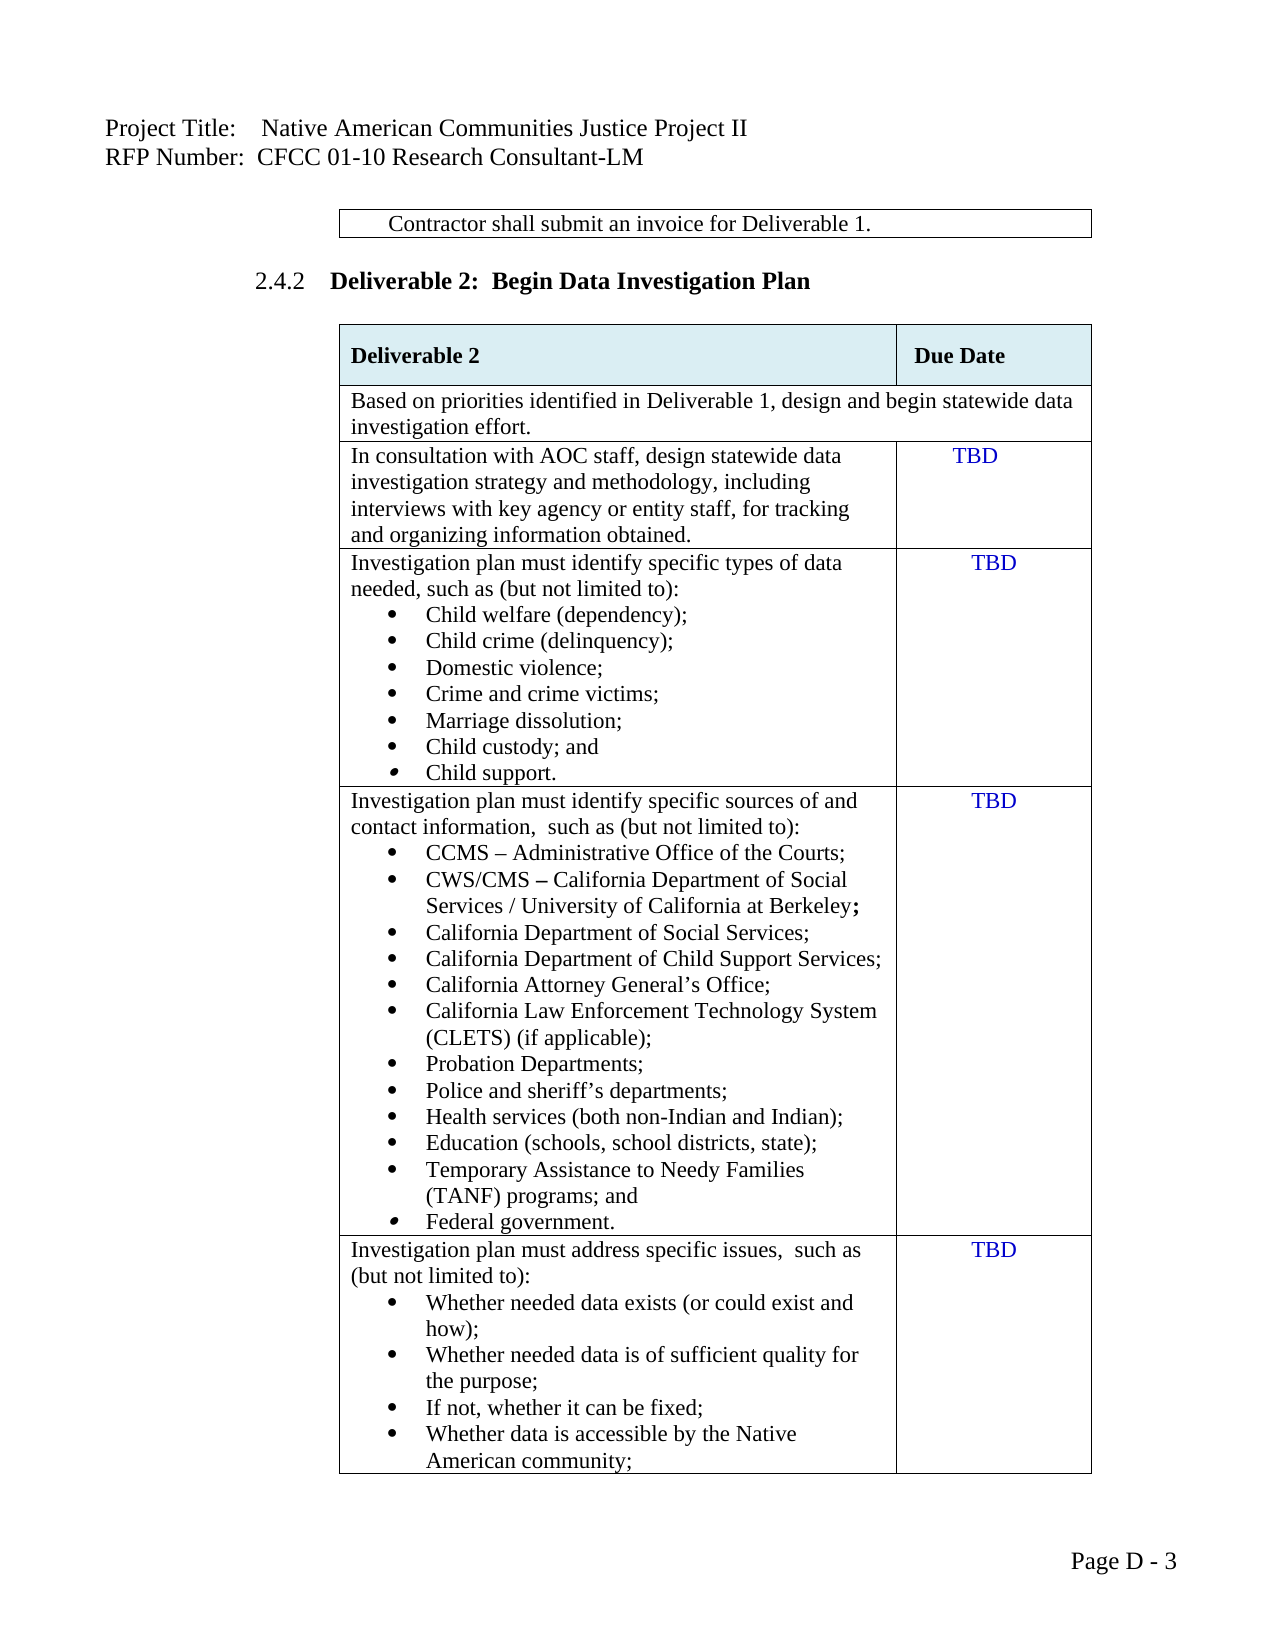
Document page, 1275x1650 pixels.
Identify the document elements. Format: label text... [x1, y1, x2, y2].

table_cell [340, 210, 1091, 237]
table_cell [340, 1236, 896, 1473]
table_header Deliverable 2 [340, 325, 896, 385]
table_cell Investigation plan must identify specific types of data needed, such as (but not limited to): Child welfare (dependency); Child crime (delinquency); Domestic violence; Crime and crime victims; Marriage dissolution; Child custody; and Child support. [340, 549, 896, 786]
table_cell TBD [897, 442, 1091, 547]
table_cell TBD [897, 787, 1091, 1235]
table_cell TBD [897, 549, 1091, 786]
table_header Due Date [897, 325, 1091, 385]
table_cell Based on priorities identified in Deliverable 1, design and begin statewide data investigation effort. [340, 386, 1091, 441]
table_cell Investigation plan must identify specific sources of and contact information, such as (but not limited to): CCMS – Administrative Office of the Courts; CWS/CMS – California Department of Social Services / University of California at Berkeley; California Department of Social Services; California Department of Child Support Services; California Attorney General’s Office; California Law Enforcement Technology System (CLETS) (if applicable); Probation Departments; Police and sheriff’s departments; Health services (both non-Indian and Indian); Education (schools, school districts, state); Temporary Assistance to Needy Families (TANF) programs; and Federal government. [340, 787, 896, 1235]
table_cell TBD [897, 1236, 1091, 1473]
table_cell In consultation with AOC staff, design statewide data investigation strategy and methodology, including interviews with key agency or entity staff, for tracking and organizing information obtained. [340, 442, 896, 547]
text 2.4.2 Deliverable 2: Begin Data Investigation Plan [255, 266, 1151, 295]
